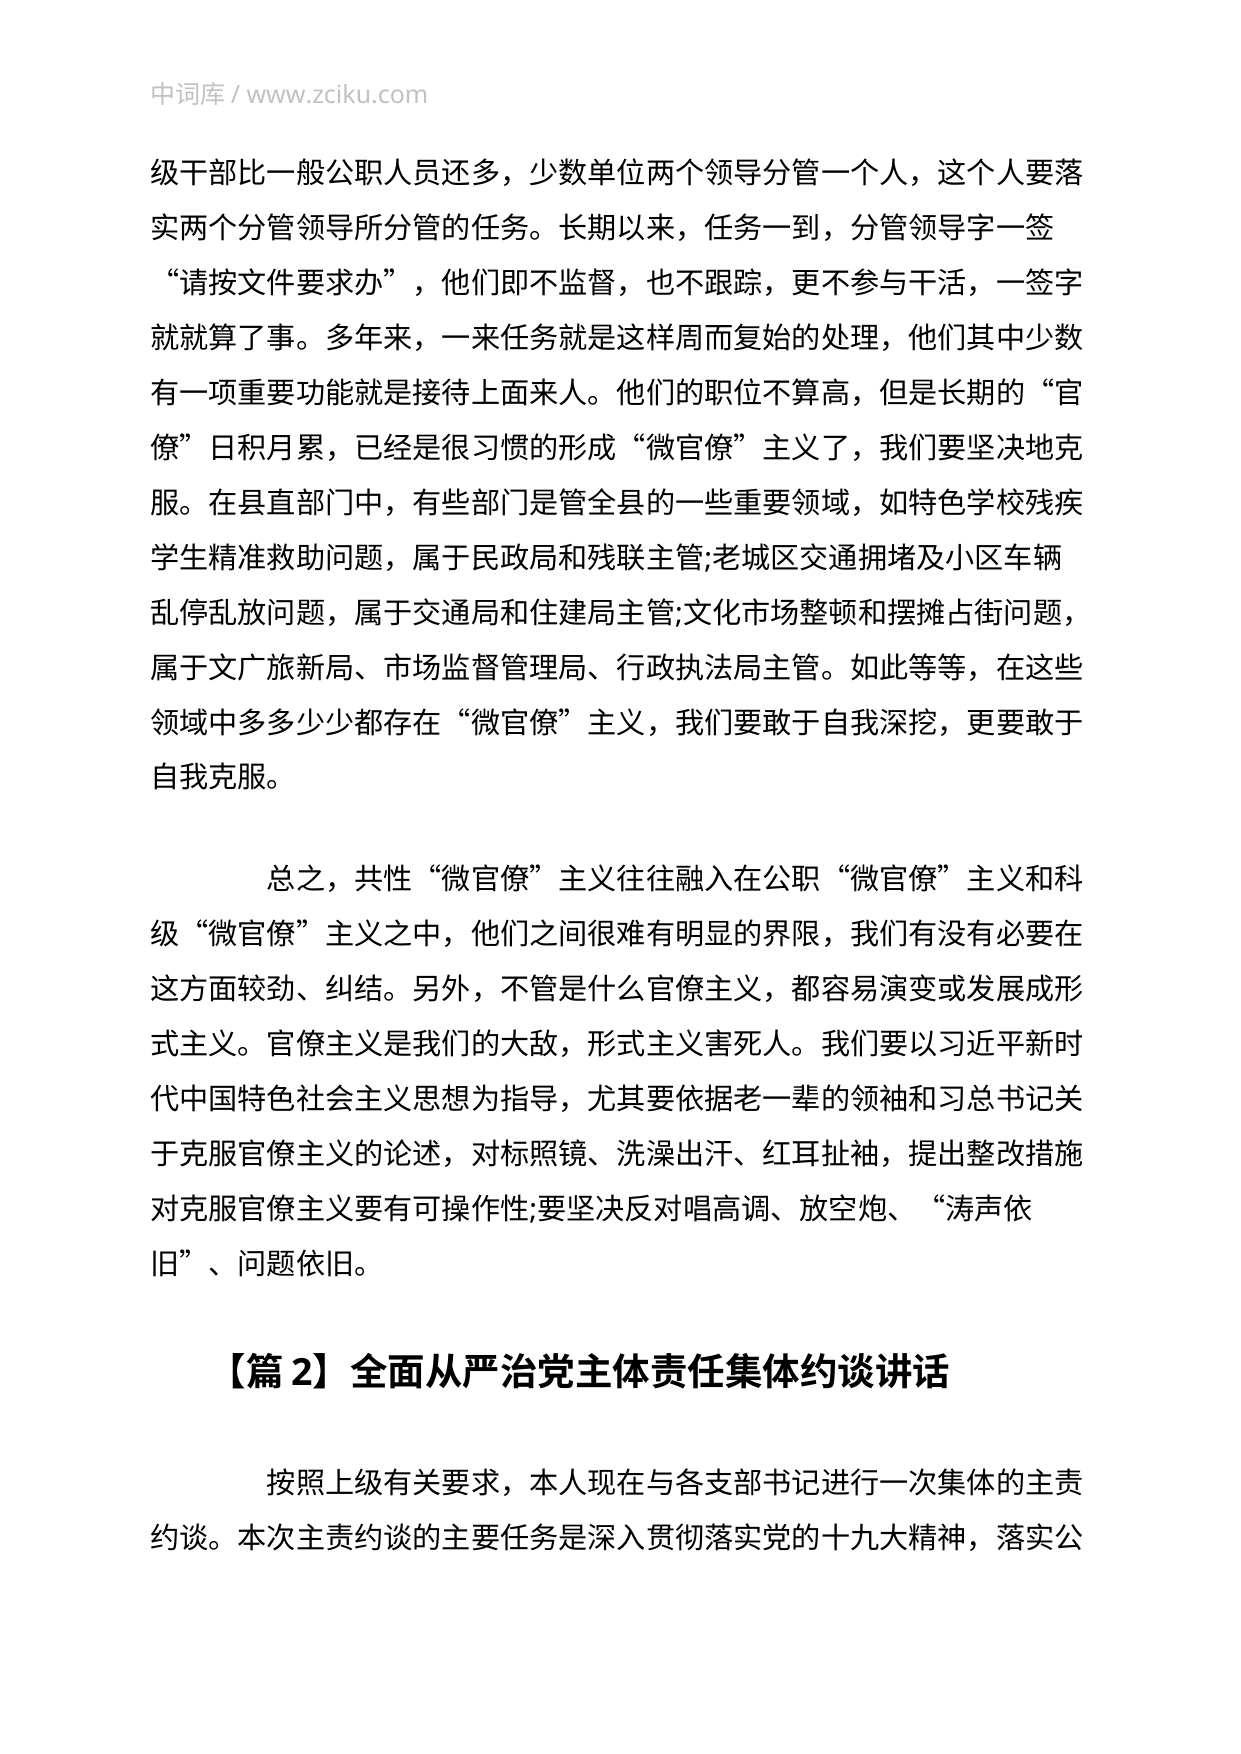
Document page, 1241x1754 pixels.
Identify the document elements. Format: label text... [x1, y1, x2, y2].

text 【篇2】全面从严治党主体责任集体约谈讲话 [150, 1342, 1090, 1396]
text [150, 150, 1090, 796]
text 总之，共性“微官僚”主义往往融入在公职“微官僚”主义和科级“微官僚”主义之中，他们之间很难有明显的界限，我们有没有必要在这方面较劲、纠结。另外，不管是什么官僚主义，都容易演变或发展成形式主义。官僚主义是我们的大敌，形式主义害死人。我们要以习近平新时代中国特色社会主义思想为指导，尤其要依据老一辈的领袖和习总书记关于克服官僚主义的论述，对标照镜、洗澡出汗、红耳扯袖，提出整改措施对克服官僚主义要有可操作性;要坚决反对唱高调、放空炮、“涛声依旧”、问题依旧。 [150, 856, 1090, 1282]
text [150, 1459, 1090, 1557]
